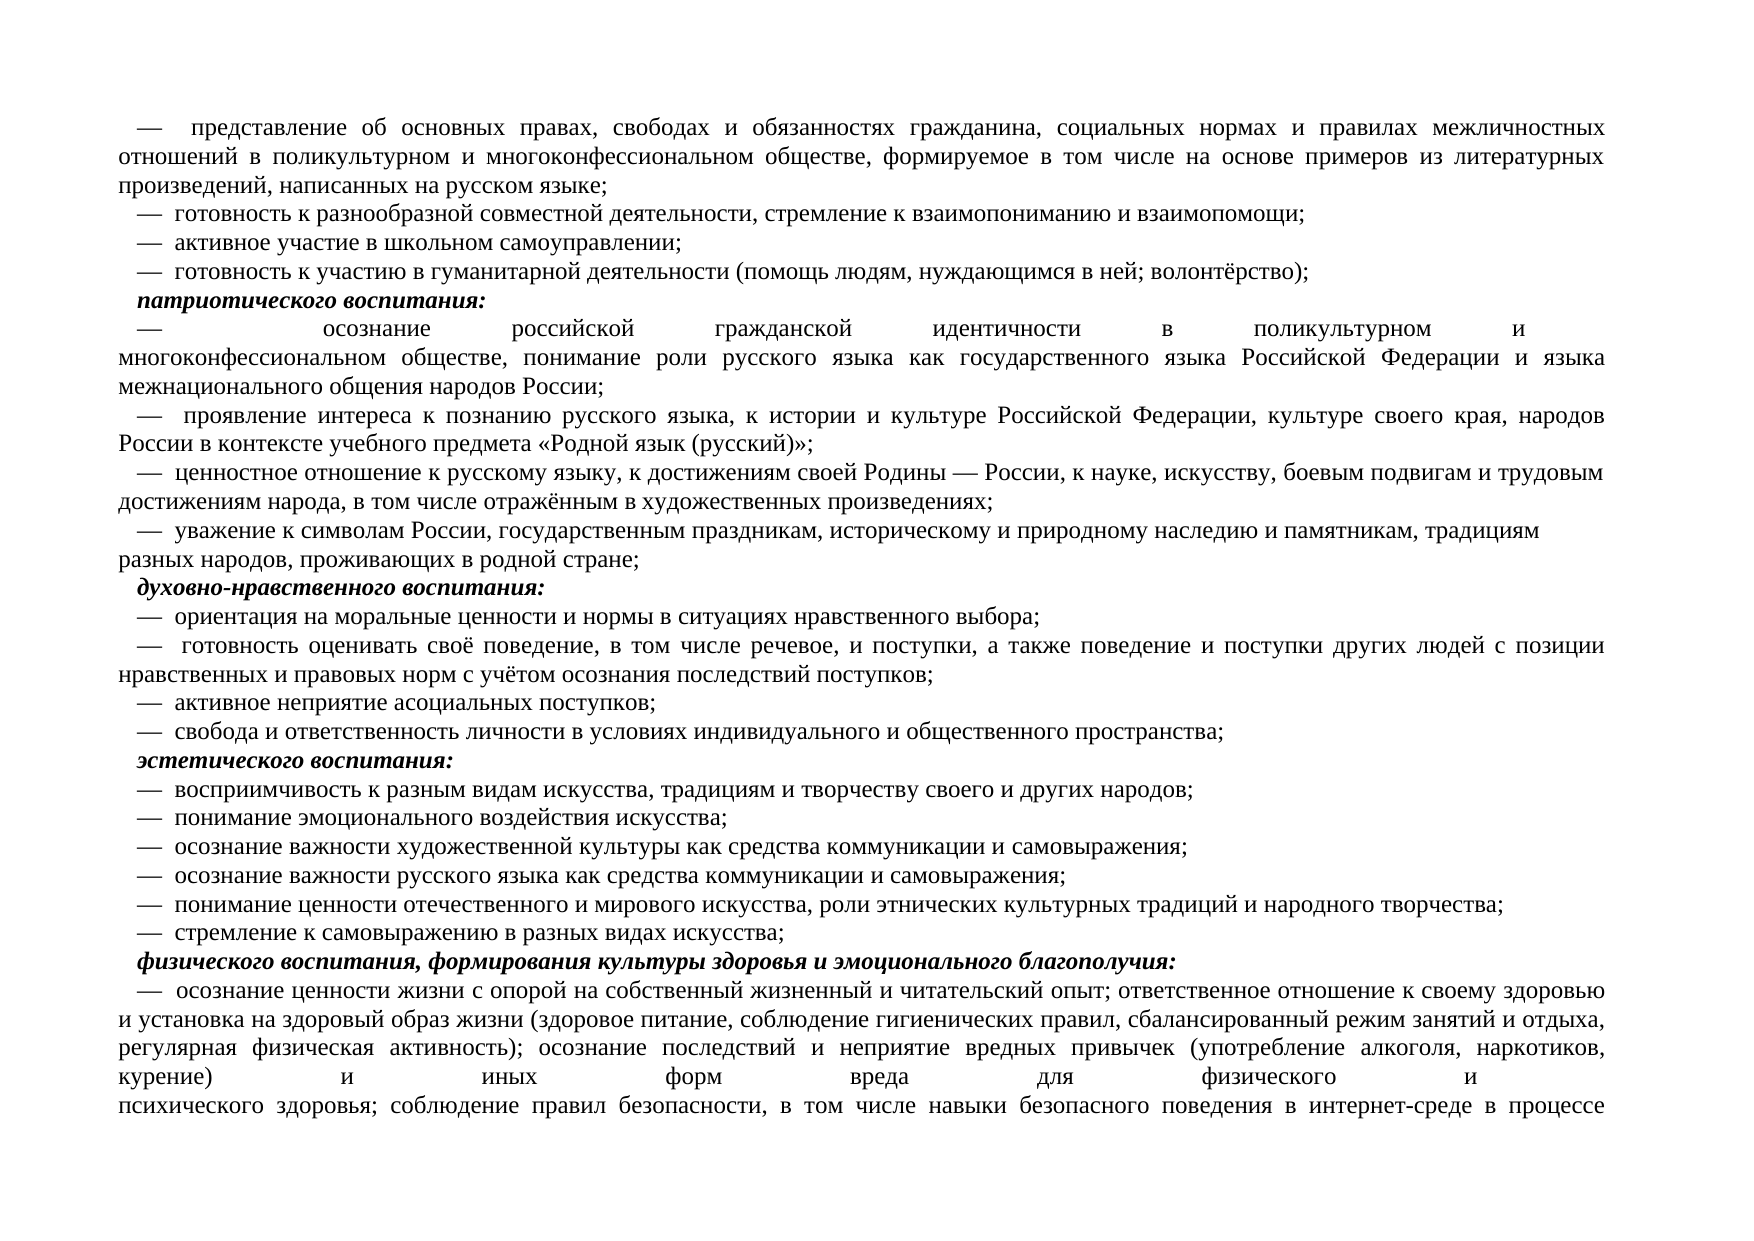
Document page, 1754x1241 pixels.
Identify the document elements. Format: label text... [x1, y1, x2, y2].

text — готовность оценивать своё поведение, в том числе речевое, и поступки, а также поведение и поступки других людей с позиции нравственных и правовых норм с учётом осознания последствий поступков; [118, 630, 1606, 687]
text — осознание российской гражданской идентичности в поликультурном и многоконфессиональном обществе, понимание роли русского языка как государственного языка Российской Федерации и языка межнационального общения народов России; [118, 313, 1606, 400]
text — готовность к участию в гуманитарной деятельности (помощь людям, нуждающимся в ней; волонтёрство); [118, 256, 1606, 285]
text — стремление к самовыражению в разных видах искусства; [118, 917, 1606, 946]
text — свобода и ответственность личности в условиях индивидуального и общественного пространства; [118, 716, 1606, 745]
text — осознание важности русского языка как средства коммуникации и самовыражения; [118, 860, 1606, 889]
text — активное участие в школьном самоуправлении; [118, 227, 1606, 256]
text духовно-нравственного воспитания: [118, 572, 1606, 601]
text — осознание важности художественной культуры как средства коммуникации и самовыражения; [118, 831, 1606, 860]
text — ориентация на моральные ценности и нормы в ситуациях нравственного выбора; [118, 601, 1606, 630]
text — готовность к разнообразной совместной деятельности, стремление к взаимопониманию и взаимопомощи; [118, 198, 1606, 227]
text — представление об основных правах, свободах и обязанностях гражданина, социальных нормах и правилах межличностных отношений в поликультурном и многоконфессиональном обществе, формируемое в том числе на основе примеров из литературных произведений, написанных на русском языке; [118, 112, 1606, 198]
text — уважение к символам России, государственным праздникам, историческому и природному наследию и памятникам, традициям разных народов, проживающих в родной стране; [118, 515, 1606, 572]
text — активное неприятие асоциальных поступков; [118, 687, 1606, 716]
text — понимание ценности отечественного и мирового искусства, роли этнических культурных традиций и народного творчества; [118, 889, 1606, 917]
text — ценностное отношение к русскому языку, к достижениям своей Родины — России, к науке, искусству, боевым подвигам и трудовым достижениям народа, в том числе отражённым в художественных произведениях; [118, 457, 1606, 515]
text — восприимчивость к разным видам искусства, традициям и творчеству своего и других народов; [118, 774, 1606, 802]
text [118, 975, 1606, 1119]
text — проявление интереса к познанию русского языка, к истории и культуре Российской Федерации, культуре своего края, народов России в контексте учебного предмета «Родной язык (русский)»; [118, 400, 1606, 457]
text физического воспитания, формирования культуры здоровья и эмоционального благополучия: [118, 946, 1606, 975]
text эстетического воспитания: [118, 745, 1606, 774]
text патриотического воспитания: [118, 285, 1606, 313]
text — понимание эмоционального воздействия искусства; [118, 802, 1606, 831]
